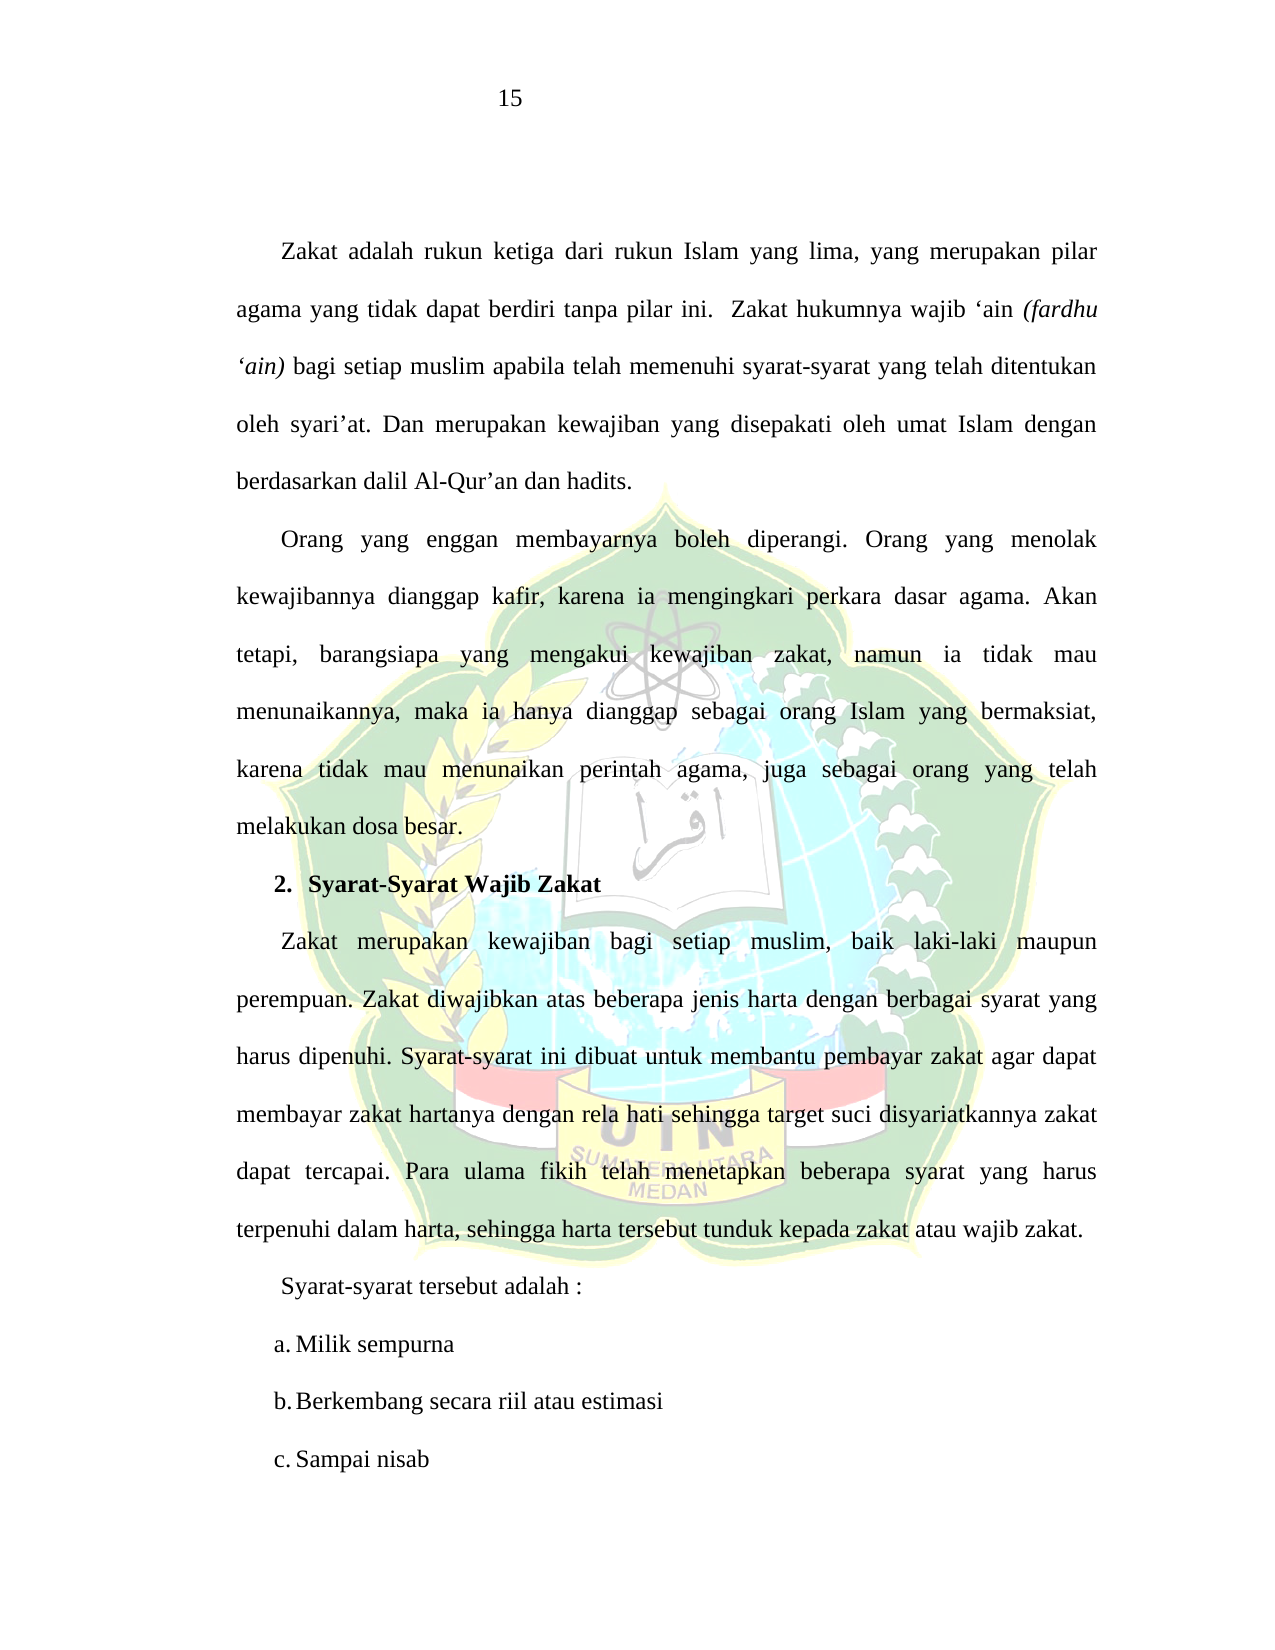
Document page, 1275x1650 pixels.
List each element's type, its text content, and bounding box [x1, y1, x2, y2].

list Syarat-Syarat Wajib Zakat [274, 869, 1098, 897]
text Zakat adalah rukun ketiga dari rukun Islam yang lima, yang merupakan pilar agama yang tidak dapat berdiri tanpa pilar ini. Zakat hukumnya wajib ‘ain (fardhu ‘ain) bagi setiap muslim apabila telah memenuhi syarat-syarat yang telah ditentukan oleh syari’at. Dan merupakan kewajiban yang disepakati oleh umat Islam dengan berdasarkan dalil Al-Qur’an dan hadits. [236, 236, 1098, 495]
list Sampai nisab [274, 1444, 1098, 1472]
list Berkembang secara riil atau estimasi [274, 1386, 1098, 1415]
list Milik sempurna [274, 1329, 1098, 1357]
text Zakat merupakan kewajiban bagi setiap muslim, baik laki-laki maupun perempuan. Zakat diwajibkan atas beberapa jenis harta dengan berbagai syarat yang harus dipenuhi. Syarat-syarat ini dibuat untuk membantu pembayar zakat agar dapat membayar zakat hartanya dengan rela hati sehingga target suci disyariatkannya zakat dapat tercapai. Para ulama fikih telah menetapkan beberapa syarat yang harus terpenuhi dalam harta, sehingga harta tersebut tunduk kepada zakat atau wajib zakat. [236, 926, 1098, 1242]
text Orang yang enggan membayarnya boleh diperangi. Orang yang menolak kewajibannya dianggap kafir, karena ia mengingkari perkara dasar agama. Akan tetapi, barangsiapa yang mengakui kewajiban zakat, namun ia tidak mau menunaikannya, maka ia hanya dianggap sebagai orang Islam yang bermaksiat, karena tidak mau menunaikan perintah agama, juga sebagai orang yang telah melakukan dosa besar. [236, 524, 1098, 840]
text Syarat-syarat tersebut adalah : [236, 1271, 1098, 1300]
